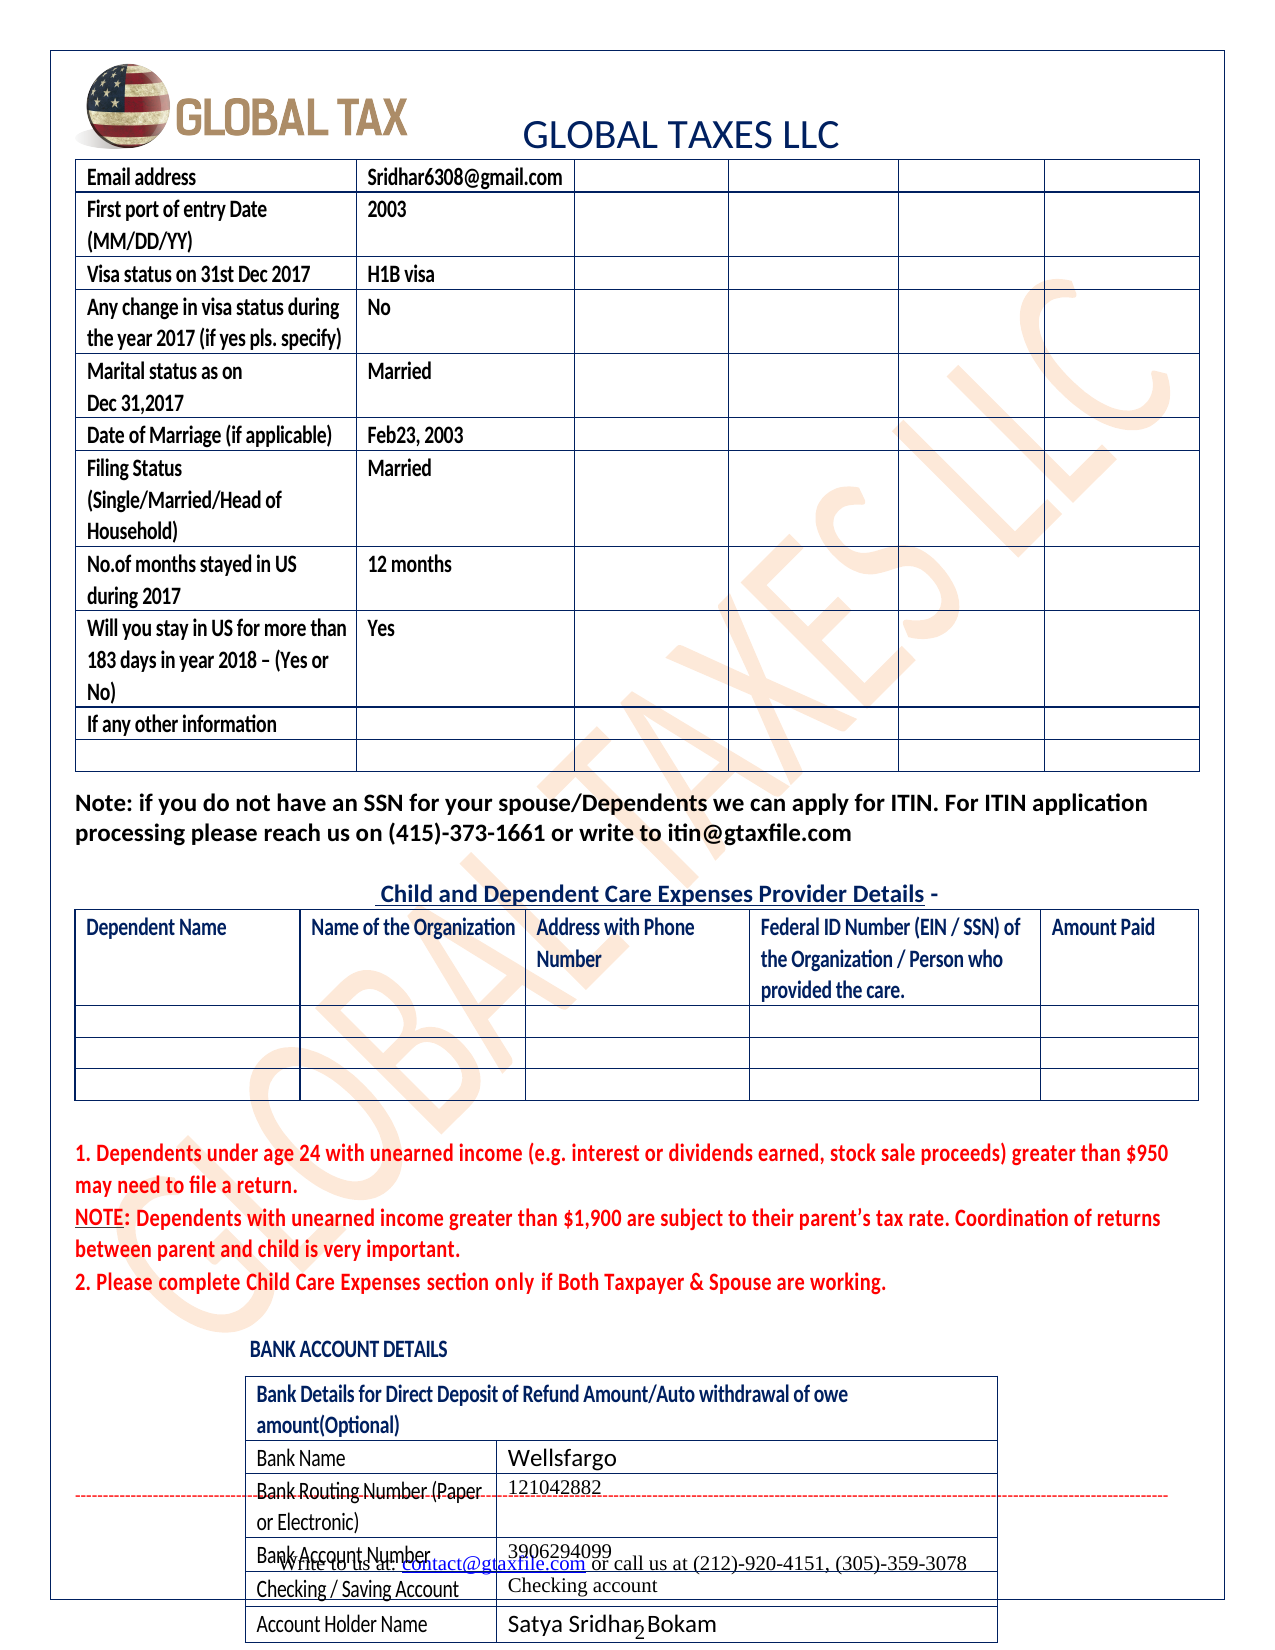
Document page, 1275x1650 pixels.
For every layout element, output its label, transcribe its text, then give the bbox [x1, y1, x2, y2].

table_cell [899, 547, 1044, 610]
text BANK ACCOUNT DETAILS [225, 1332, 1200, 1364]
table_cell [729, 160, 898, 191]
table_cell [526, 1069, 749, 1100]
table_cell [1041, 1006, 1198, 1037]
text Note: if you do not have an SSN for your spouse/Dependents we can apply for ITIN. For ITIN application processing please reach us on (415)-373-1661 or write to itin@gtaxfile.com [75, 787, 1206, 848]
table_cell [729, 547, 898, 610]
table_cell [729, 451, 898, 546]
table_cell [1045, 547, 1199, 610]
table_cell 3906294099 [497, 1538, 997, 1571]
table_cell [1045, 418, 1199, 450]
table_cell [575, 354, 728, 417]
table_cell [575, 193, 728, 256]
table_cell [1045, 290, 1199, 353]
table_cell [1041, 1038, 1198, 1068]
table_cell If any other information [76, 708, 356, 739]
table_cell [899, 160, 1044, 191]
text 2. Please complete Child Care Expenses section only if Both Taxpayer & Spouse are working. [75, 1265, 1200, 1297]
table_cell Email address [76, 160, 356, 191]
table_cell Checking account [497, 1572, 997, 1606]
table_cell [729, 418, 898, 450]
table_cell Checking / Saving Account [246, 1572, 496, 1606]
table_cell No.of months stayed in US during 2017 [76, 547, 356, 610]
table_cell Account Holder Name [246, 1607, 496, 1642]
table_cell [575, 740, 728, 771]
text 1. Dependents under age 24 with unearned income (e.g. interest or dividends earned, stock sale proceeds) greater than $950 may need to file a return. [75, 1136, 1200, 1200]
table_header Bank Details for Direct Deposit of Refund Amount/Auto withdrawal of owe amount(Optional) [246, 1377, 997, 1440]
table_cell [1045, 160, 1199, 191]
table_cell [301, 1038, 525, 1068]
table_cell [899, 708, 1044, 739]
table_cell [1045, 740, 1199, 771]
table_cell [575, 451, 728, 546]
table_cell Filing Status (Single/Married/Head of Household) [76, 451, 356, 546]
table_cell [750, 1006, 1040, 1037]
table_cell First port of entry Date (MM/DD/YY) [76, 193, 356, 256]
table_cell 2003 [357, 193, 574, 256]
text NOTE: Dependents with unearned income greater than $1,900 are subject to their parent’s tax rate. Coordination of returns between parent and child is very important. [75, 1201, 1200, 1264]
table_header Name of the Organization [301, 910, 525, 1005]
table_cell [729, 740, 898, 771]
table_cell [76, 1006, 299, 1037]
table_cell [1045, 611, 1199, 706]
table_cell [301, 1006, 525, 1037]
table_cell [1045, 708, 1199, 739]
table_cell [899, 611, 1044, 706]
table_cell Visa status on 31st Dec 2017 [76, 257, 356, 288]
table_cell [526, 1038, 749, 1068]
picture [75, 63, 408, 149]
table_cell [899, 740, 1044, 771]
table_header Address with Phone Number [526, 910, 749, 1005]
table_cell Bank Routing Number (Paper or Electronic) [246, 1474, 496, 1537]
table_cell [1041, 1069, 1198, 1100]
table_cell Wellsfargo [497, 1441, 997, 1473]
table_cell [899, 354, 1044, 417]
table_cell [526, 1006, 749, 1037]
table_cell [1045, 193, 1199, 256]
table_cell Sridhar6308@gmail.com [357, 160, 574, 191]
table_cell [1045, 257, 1199, 288]
table_cell [729, 611, 898, 706]
table_cell [76, 740, 356, 771]
table_cell [899, 418, 1044, 450]
table_cell [750, 1069, 1040, 1100]
table_cell [357, 708, 574, 739]
table_cell [729, 193, 898, 256]
table_cell [575, 611, 728, 706]
table_cell [899, 451, 1044, 546]
table_cell Marital status as on Dec 31,2017 [76, 354, 356, 417]
table_cell [750, 1038, 1040, 1068]
table_cell [1045, 354, 1199, 417]
table_cell [575, 290, 728, 353]
table_cell [575, 257, 728, 288]
table_cell [575, 547, 728, 610]
table_cell Married [357, 451, 574, 546]
table_cell [575, 418, 728, 450]
table_cell [575, 160, 728, 191]
table_cell [1045, 451, 1199, 546]
table_cell [76, 1069, 299, 1100]
table_header Dependent Name [76, 910, 299, 1005]
table_cell [899, 193, 1044, 256]
table_cell [301, 1069, 525, 1100]
table_cell Any change in visa status during the year 2017 (if yes pls. specify) [76, 290, 356, 353]
table_cell Feb23, 2003 [357, 418, 574, 450]
table_cell [729, 708, 898, 739]
table_cell [76, 1038, 299, 1068]
text Child and Dependent Care Expenses Provider Details - [300, 878, 1206, 909]
table_cell Bank Account Number [246, 1538, 496, 1571]
table_cell [575, 708, 728, 739]
table_cell H1B visa [357, 257, 574, 288]
table_cell No [357, 290, 574, 353]
table_cell [729, 257, 898, 288]
table_cell Will you stay in US for more than 183 days in year 2018 – (Yes or No) [76, 611, 356, 706]
table_header Amount Paid [1041, 910, 1198, 1005]
table_cell Satya Sridhar Bokam [497, 1607, 997, 1642]
table_cell [899, 290, 1044, 353]
table_cell 12 months [357, 547, 574, 610]
table_cell [729, 354, 898, 417]
table_cell Date of Marriage (if applicable) [76, 418, 356, 450]
table_header Federal ID Number (EIN / SSN) of the Organization / Person who provided the care. [750, 910, 1040, 1005]
table_cell Yes [357, 611, 574, 706]
table_cell [729, 290, 898, 353]
table_cell [357, 740, 574, 771]
table_cell Bank Name [246, 1441, 496, 1473]
table_cell Married [357, 354, 574, 417]
table_cell [899, 257, 1044, 288]
table_cell 121042882 [497, 1474, 997, 1537]
